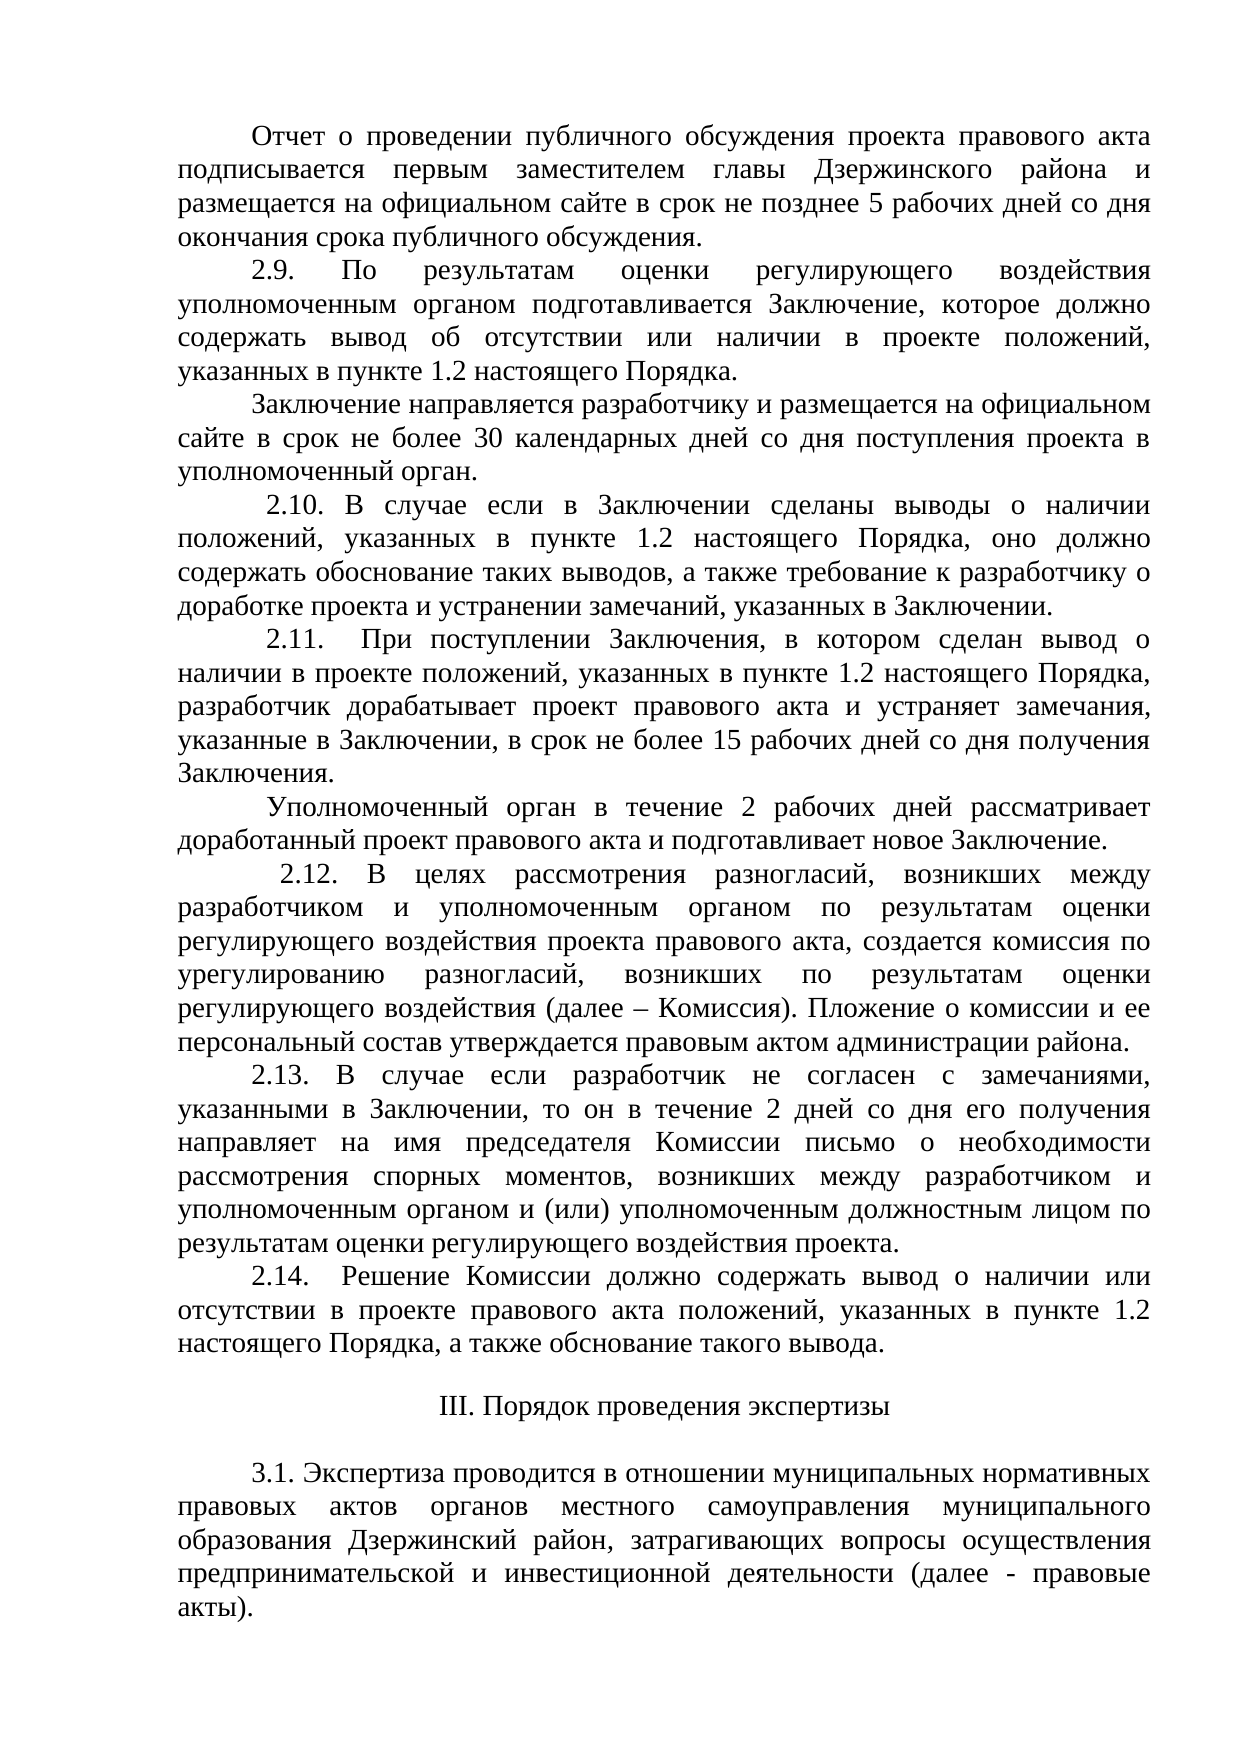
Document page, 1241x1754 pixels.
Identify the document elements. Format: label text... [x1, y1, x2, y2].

text Уполномоченный орган в течение 2 рабочих дней рассматривает доработанный проект правового акта и подготавливает новое Заключение. [177, 789, 1152, 856]
text 2.13. В случае если разработчик не согласен с замечаниями, указанными в Заключении, то он в течение 2 дней со дня его получения направляет на имя председателя Комиссии письмо о необходимости рассмотрения спорных моментов, возникших между разработчиком и уполномоченным органом и (или) уполномоченным должностным лицом по результатам оценки регулирующего воздействия проекта. [177, 1057, 1152, 1258]
text Заключение направляется разработчику и размещается на официальном сайте в срок не более 30 календарных дней со дня поступления проекта в уполномоченный орган. [177, 386, 1152, 487]
text 2.11. При поступлении Заключения, в котором сделан вывод о наличии в проекте положений, указанных в пункте 1.2 настоящего Порядка, разработчик дорабатывает проект правового акта и устраняет замечания, указанные в Заключении, в срок не более 15 рабочих дней со дня получения Заключения. [177, 621, 1152, 789]
text III. Порядок проведения экспертизы [177, 1388, 1152, 1421]
text 2.10. В случае если в Заключении сделаны выводы о наличии положений, указанных в пункте 1.2 настоящего Порядка, оно должно содержать обоснование таких выводов, а также требование к разработчику о доработке проекта и устранении замечаний, указанных в Заключении. [177, 487, 1152, 621]
text 2.9. По результатам оценки регулирующего воздействия уполномоченным органом подготавливается Заключение, которое должно содержать вывод об отсутствии или наличии в проекте положений, указанных в пункте 1.2 настоящего Порядка. [177, 252, 1152, 386]
text Отчет о проведении публичного обсуждения проекта правового акта подписывается первым заместителем главы Дзержинского района и размещается на официальном сайте в срок не позднее 5 рабочих дней со дня окончания срока публичного обсуждения. [177, 118, 1152, 252]
text 2.12. В целях рассмотрения разногласий, возникших между разработчиком и уполномоченным органом по результатам оценки регулирующего воздействия проекта правового акта, создается комиссия по урегулированию разногласий, возникших по результатам оценки регулирующего воздействия (далее – Комиссия). Пложение о комиссии и ее персональный состав утверждается правовым актом администрации района. [177, 856, 1152, 1057]
text 3.1. Экспертиза проводится в отношении муниципальных нормативных правовых актов органов местного самоуправления муниципального образования Дзержинский район, затрагивающих вопросы осуществления предпринимательской и инвестиционной деятельности (далее - правовые акты). [177, 1455, 1152, 1623]
text 2.14. Решение Комиссии должно содержать вывод о наличии или отсутствии в проекте правового акта положений, указанных в пункте 1.2 настоящего Порядка, а также обснование такого вывода. [177, 1258, 1152, 1359]
